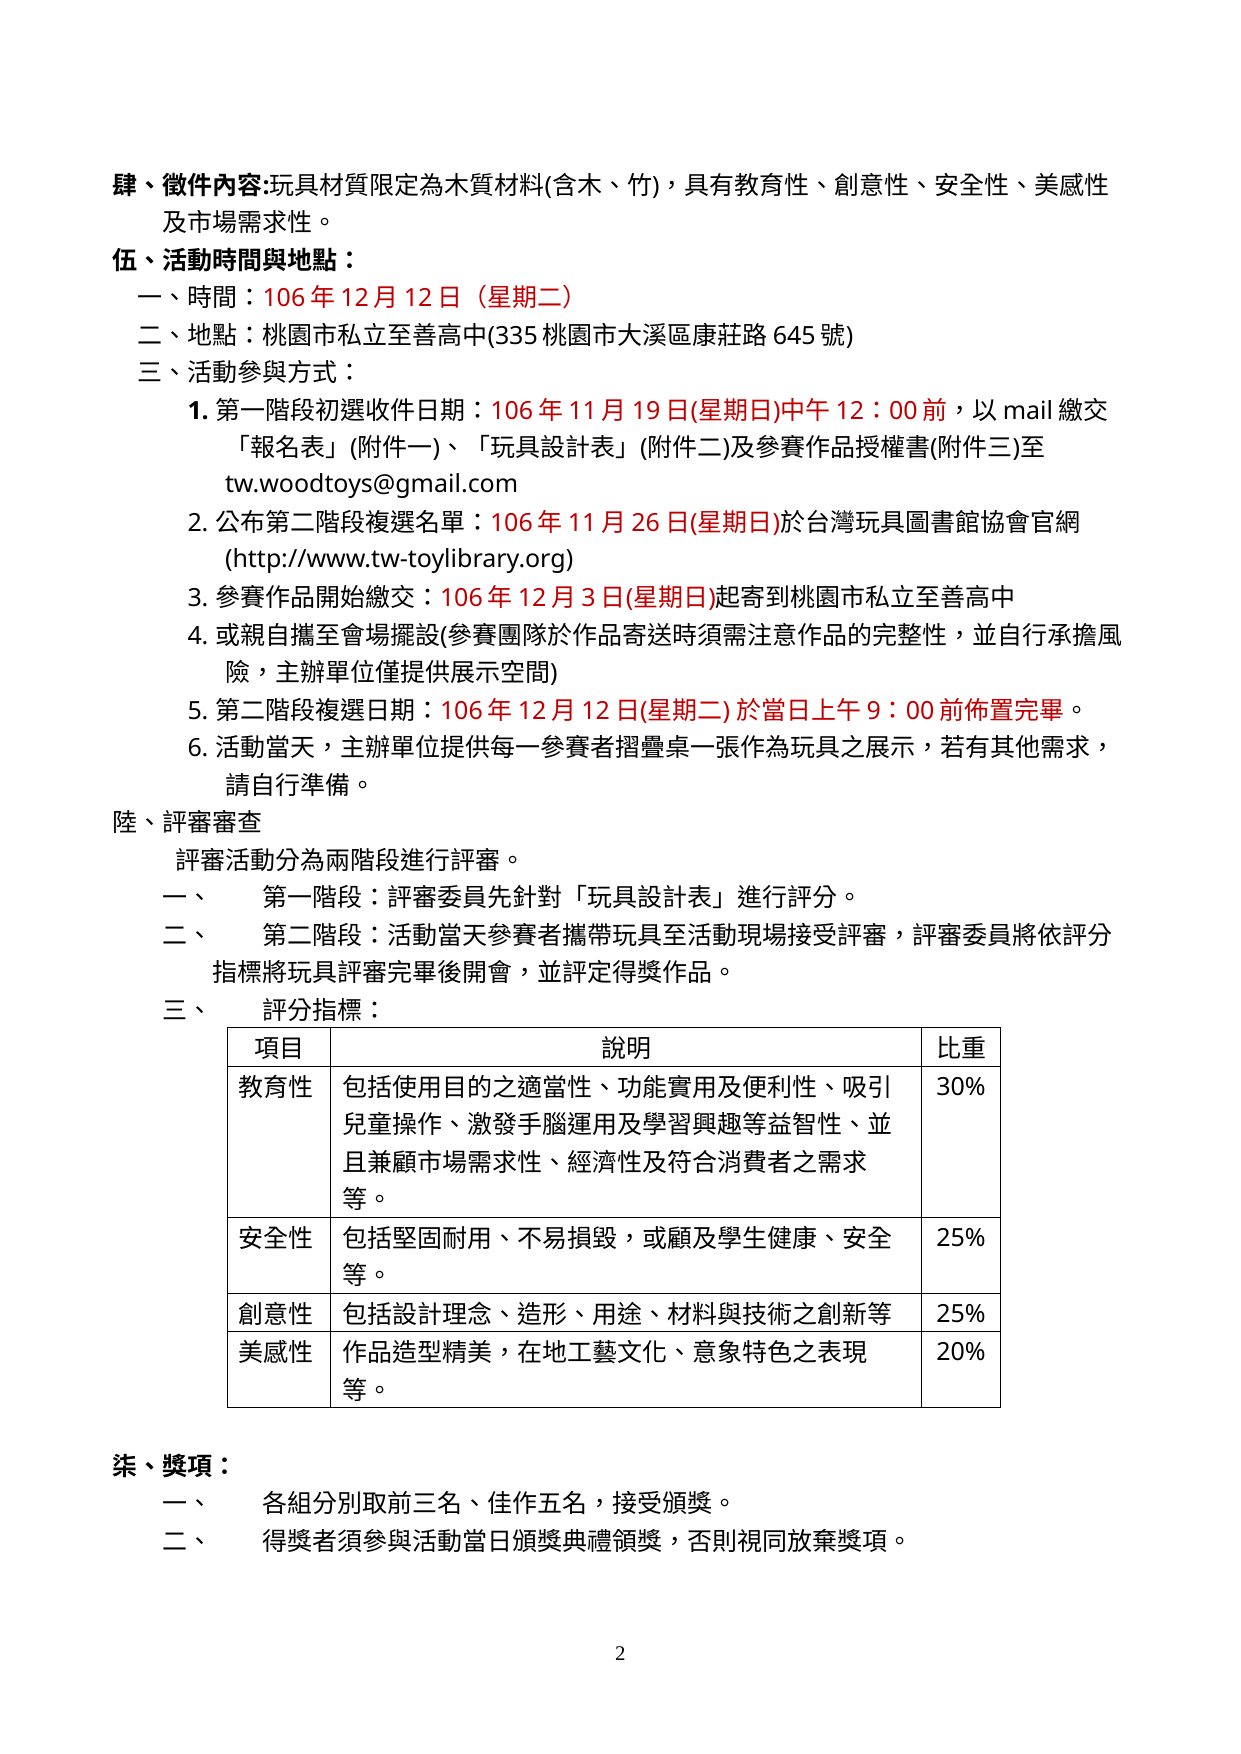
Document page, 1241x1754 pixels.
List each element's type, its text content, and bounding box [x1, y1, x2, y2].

table_cell 包括使用目的之適當性、功能實用及便利性、吸引兒童操作、激發手腦運用及學習興趣等益智性、並且兼顧市場需求性、經濟性及符合消費者之需求等。 [331, 1067, 921, 1217]
text 1. 第一階段初選收件日期：106年11月19日(星期日)中午12：00前，以mail繳交「報名表」(附件一)、「玩具設計表」(附件二)及參賽作品授權書(附件三)至tw.woodtoys@gmail.com [187, 389, 1128, 502]
text 二、地點：桃園市私立至善高中(335桃園市大溪區康莊路645號) [137, 314, 1128, 352]
table_cell 作品造型精美，在地工藝文化、意象特色之表現等。 [331, 1332, 921, 1407]
text 陸、評審審查 [112, 802, 1128, 839]
table_cell 30% [922, 1067, 1000, 1217]
table_cell 25% [922, 1218, 1000, 1293]
list 各組分別取前三名、佳作五名，接受頒獎。 [162, 1483, 1128, 1521]
text 4. 或親自攜至會場擺設(參賽團隊於作品寄送時須需注意作品的完整性，並自行承擔風 險，主辦單位僅提供展示空間) [187, 614, 1128, 689]
text 肆、徵件內容:玩具材質限定為木質材料(含木、竹)，具有教育性、創意性、安全性、美感性及市場需求性。 [112, 164, 1128, 239]
text 5. 第二階段複選日期：106年12月12日(星期二) 於當日上午9：00前佈置完畢。 [187, 689, 1128, 727]
text 6. 活動當天，主辦單位提供每一參賽者摺疊桌一張作為玩具之展示，若有其他需求， 請自行準備。 [187, 727, 1128, 802]
table_cell 25% [922, 1294, 1000, 1331]
list 評分指標： [162, 989, 1128, 1027]
table_cell 包括設計理念、造形、用途、材料與技術之創新等 [331, 1294, 921, 1331]
table_cell 20% [922, 1332, 1000, 1407]
table_cell 創意性 [228, 1294, 330, 1331]
text 3. 參賽作品開始繳交：106年12月3日(星期日)起寄到桃園市私立至善高中 [187, 577, 1128, 614]
text 評審活動分為兩階段進行評審。 [112, 839, 1128, 877]
table_header 說明 [331, 1028, 921, 1066]
list 第一階段：評審委員先針對「玩具設計表」進行評分。 [162, 877, 1128, 914]
list 第二階段：活動當天參賽者攜帶玩具至活動現場接受評審，評審委員將依評分指標將玩具評審完畢後開會，並評定得獎作品。 [162, 914, 1128, 989]
table_header 項目 [228, 1028, 330, 1066]
table_cell 安全性 [228, 1218, 330, 1293]
text 柒、獎項： [112, 1446, 1128, 1483]
list 得獎者須參與活動當日頒獎典禮領獎，否則視同放棄獎項。 [162, 1521, 1128, 1558]
table_cell 包括堅固耐用、不易損毀，或顧及學生健康、安全等。 [331, 1218, 921, 1293]
table_cell 教育性 [228, 1067, 330, 1217]
text 2. 公布第二階段複選名單：106年11月26日(星期日)於台灣玩具圖書館協會官網 (http://www.tw-toylibrary.org) [187, 502, 1128, 577]
text 一、時間：106年12月12日（星期二） [137, 277, 1128, 314]
text 三、活動參與方式： [137, 352, 1128, 389]
text 伍、活動時間與地點： [112, 239, 1128, 277]
table_header 比重 [922, 1028, 1000, 1066]
table_cell 美感性 [228, 1332, 330, 1407]
